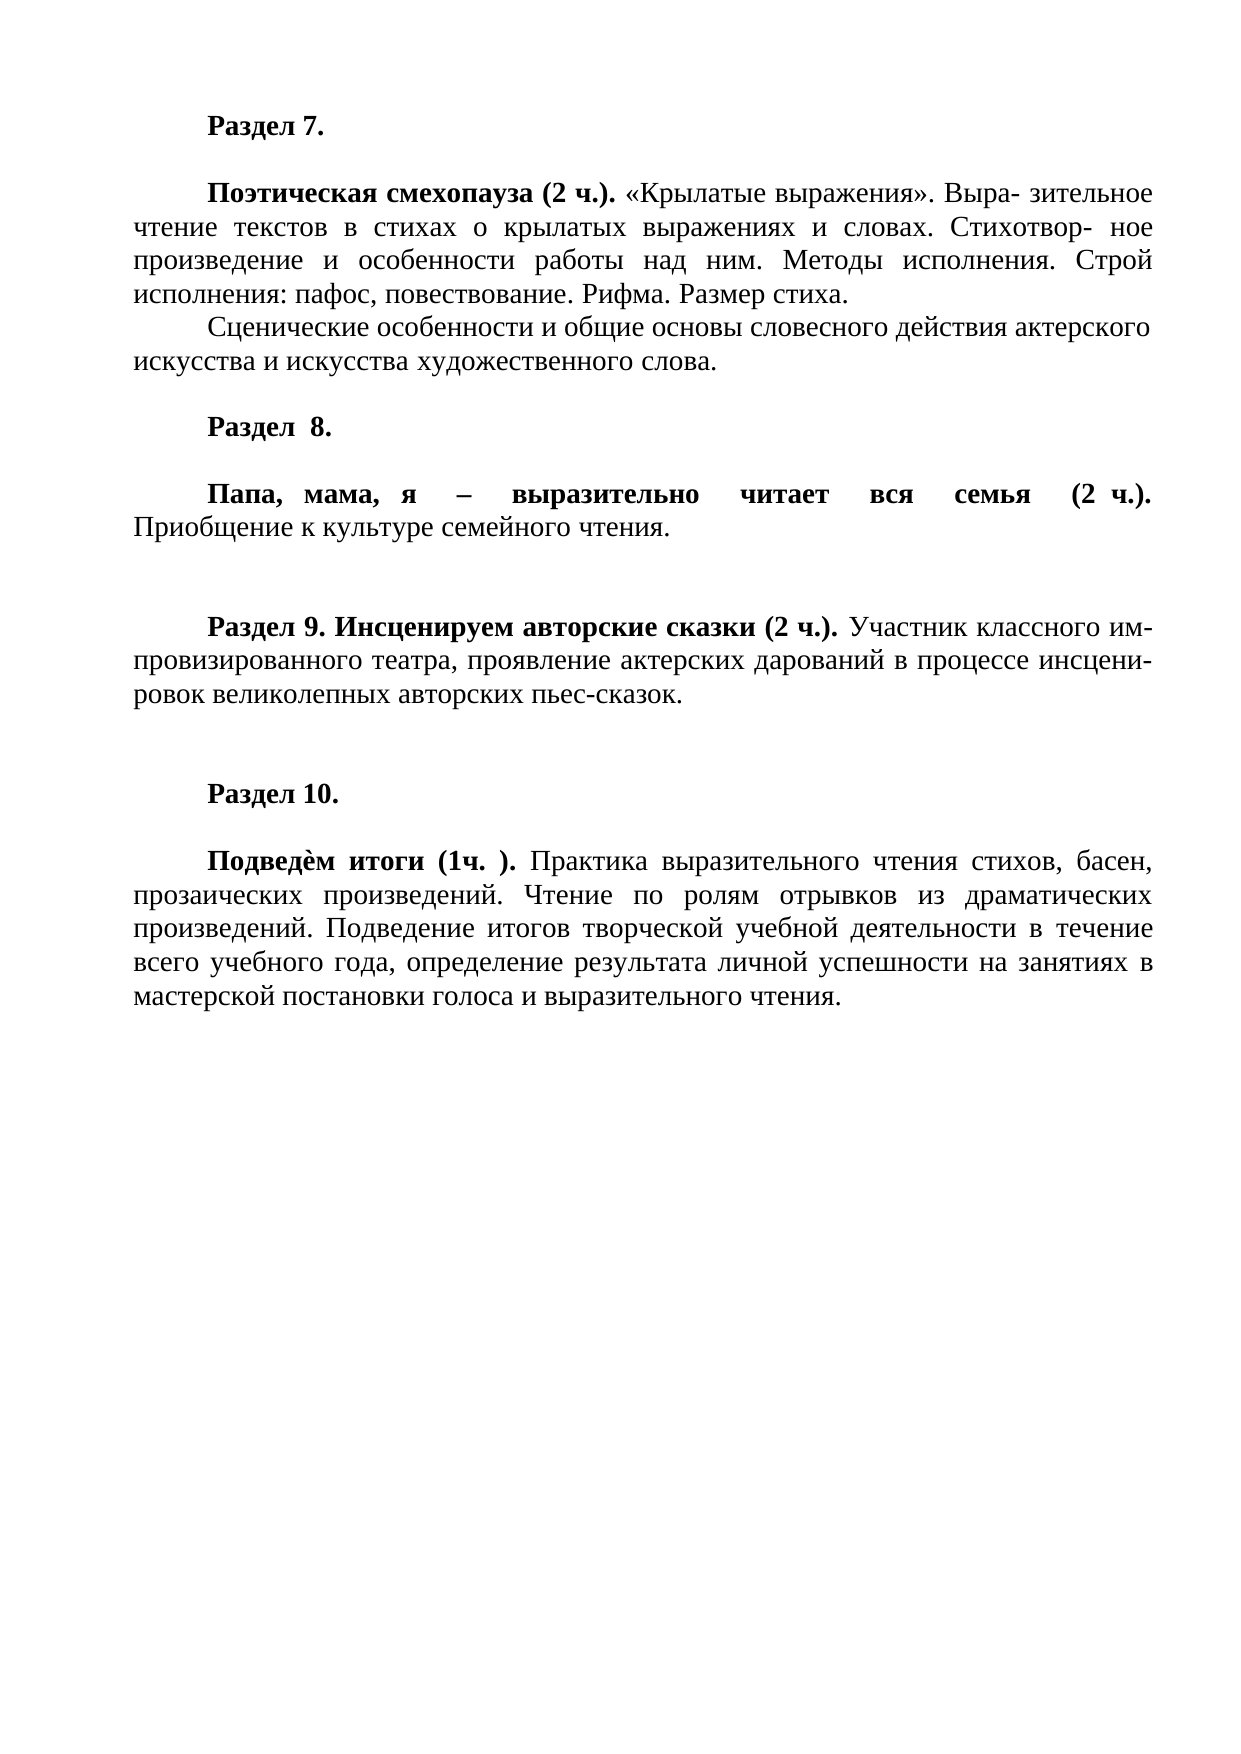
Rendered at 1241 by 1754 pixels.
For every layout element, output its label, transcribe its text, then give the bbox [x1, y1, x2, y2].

text Папа, мама, я – выразительно читает вся семья (2 ч.). Приобщение к культуре семейного чтения. [133, 477, 1152, 542]
text Раздел 8. [133, 411, 1152, 443]
text Раздел 9. Инсценируем авторские сказки (2 ч.). Участник классного им- провизированного театра, проявление актерских дарований в процессе инсцени- ровок великолепных авторских пьес-сказок. [133, 609, 1153, 709]
text Сценические особенности и общие основы словесного действия актерского искусства и искусства художественного слова. [133, 309, 1151, 377]
text Подведѐм итоги (1ч. ). Практика выразительного чтения стихов, басен, прозаических произведений. Чтение по ролям отрывков из драматических произведений. Подведение итогов творческой учебной деятельности в течение всего учебного года, определение результата личной успешности на занятиях в мастерской постановки голоса и выразительного чтения. [133, 843, 1153, 1011]
text Поэтическая смехопауза (2 ч.). «Крылатые выражения». Выра- зительное чтение текстов в стихах о крылатых выражениях и словах. Стихотвор- ное произведение и особенности работы над ним. Методы исполнения. Строй исполнения: пафос, повествование. Рифма. Размер стиха. [133, 175, 1153, 309]
text Раздел 10. [133, 776, 1153, 810]
text Раздел 7. [133, 108, 1153, 142]
